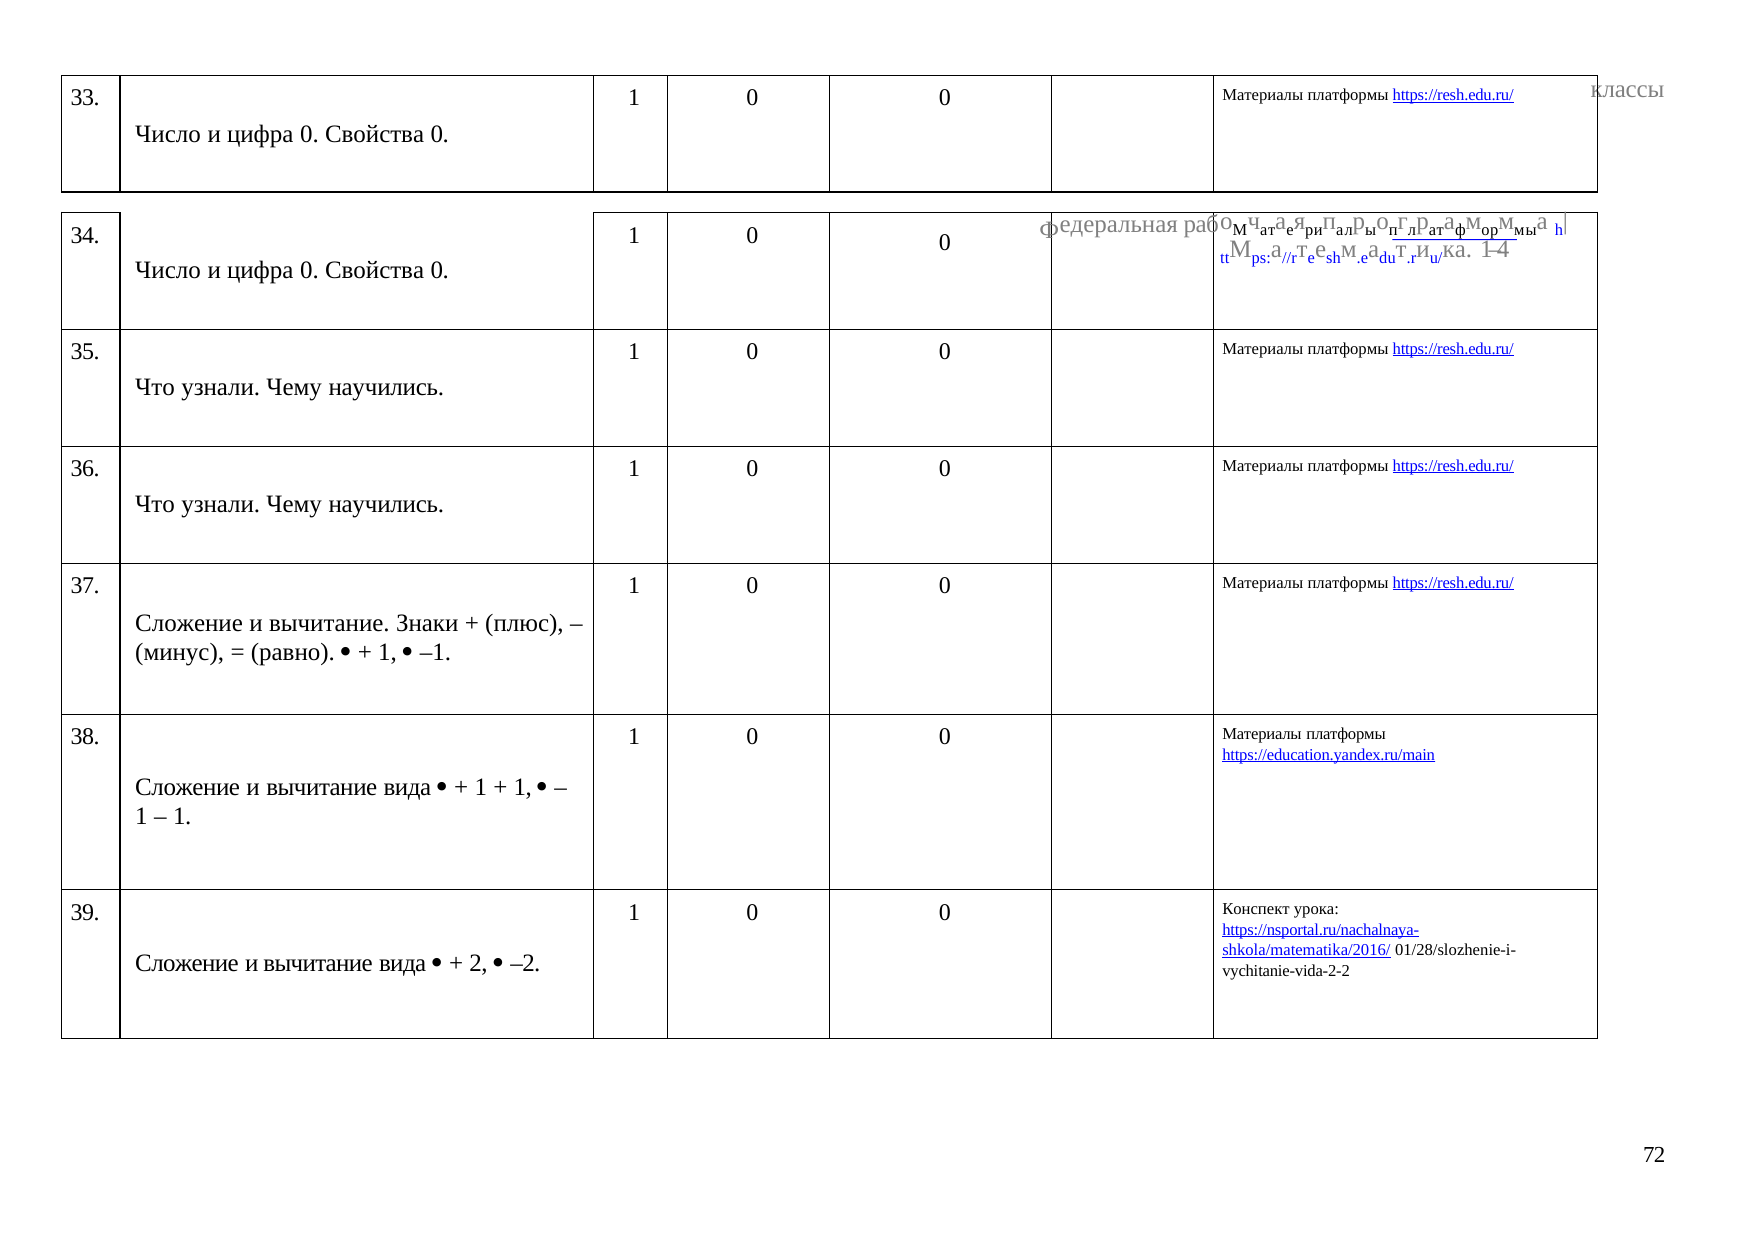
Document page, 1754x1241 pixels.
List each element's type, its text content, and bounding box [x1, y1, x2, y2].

table_header 0 [668, 213, 829, 329]
table_cell Сложение и вычитание. Знаки + (плюс), – (минус), = (равно).  + 1,  –1. [121, 564, 593, 713]
table_cell 0 [668, 76, 829, 191]
table_cell [1052, 447, 1213, 563]
table_cell [1052, 76, 1213, 191]
table_header 1 [594, 213, 667, 329]
table_cell Материалы платформы https://resh.edu.ru/ [1214, 330, 1597, 446]
table_header 0 Ф [830, 213, 1051, 329]
table_cell 1 [594, 890, 667, 1038]
table_cell 0 [830, 330, 1051, 446]
table_cell Конспект урока: https://nsportal.ru/nachalnaya- shkola/matematika/2016/ 01/28/slozhenie-i- vychitanie-vida-2-2 [1214, 890, 1597, 1038]
table_cell Сложение и вычитание вида  + 1 + 1,  – 1 – 1. [121, 715, 593, 889]
table_cell [1052, 890, 1213, 1038]
table_cell 0 [668, 890, 829, 1038]
table_cell 1 [594, 564, 667, 713]
table_cell 0 [668, 715, 829, 889]
table_cell 1 [594, 447, 667, 563]
table_cell [1052, 564, 1213, 713]
table_cell Число и цифра 0. Свойства 0. [121, 76, 593, 191]
table_cell 39. [62, 890, 119, 1038]
table_cell 0 [830, 447, 1051, 563]
table_cell 1 [594, 715, 667, 889]
table_header оМчатаеярипалрыопглратафморммыа h|ttМps:а//rтeеshм.eаduт.rиu/ка. 1–4 [1214, 213, 1597, 329]
table_cell 33. [62, 76, 119, 191]
table_cell 0 [830, 76, 1051, 191]
table_cell 0 [668, 564, 829, 713]
table_cell 1 [594, 76, 667, 191]
table_cell Что узнали. Чему научились. [121, 330, 593, 446]
table_cell [1052, 715, 1213, 889]
table_cell 0 [830, 564, 1051, 713]
table_cell 1 [594, 330, 667, 446]
table_cell [1052, 330, 1213, 446]
table_cell 37. [62, 564, 119, 713]
table_cell Материалы платформы https://resh.edu.ru/ [1214, 564, 1597, 713]
table_cell 0 [668, 447, 829, 563]
table_cell 38. [62, 715, 119, 889]
table_header 34. [62, 213, 119, 329]
table_header Число и цифра 0. Свойства 0. [121, 212, 593, 329]
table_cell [1214, 76, 1597, 191]
table_cell 0 [830, 890, 1051, 1038]
table_cell Что узнали. Чему научились. [121, 447, 593, 563]
table_cell Материалы платформы https://resh.edu.ru/ [1214, 447, 1597, 563]
table_cell 35. [62, 330, 119, 446]
table_cell 0 [668, 330, 829, 446]
table_header едеральная раб [1052, 213, 1213, 329]
table_cell 0 [830, 715, 1051, 889]
table_cell 36. [62, 447, 119, 563]
table_cell Материалы платформы https://education.yandex.ru/main [1214, 715, 1597, 889]
table_cell Сложение и вычитание вида  + 2,  –2. [121, 890, 593, 1038]
